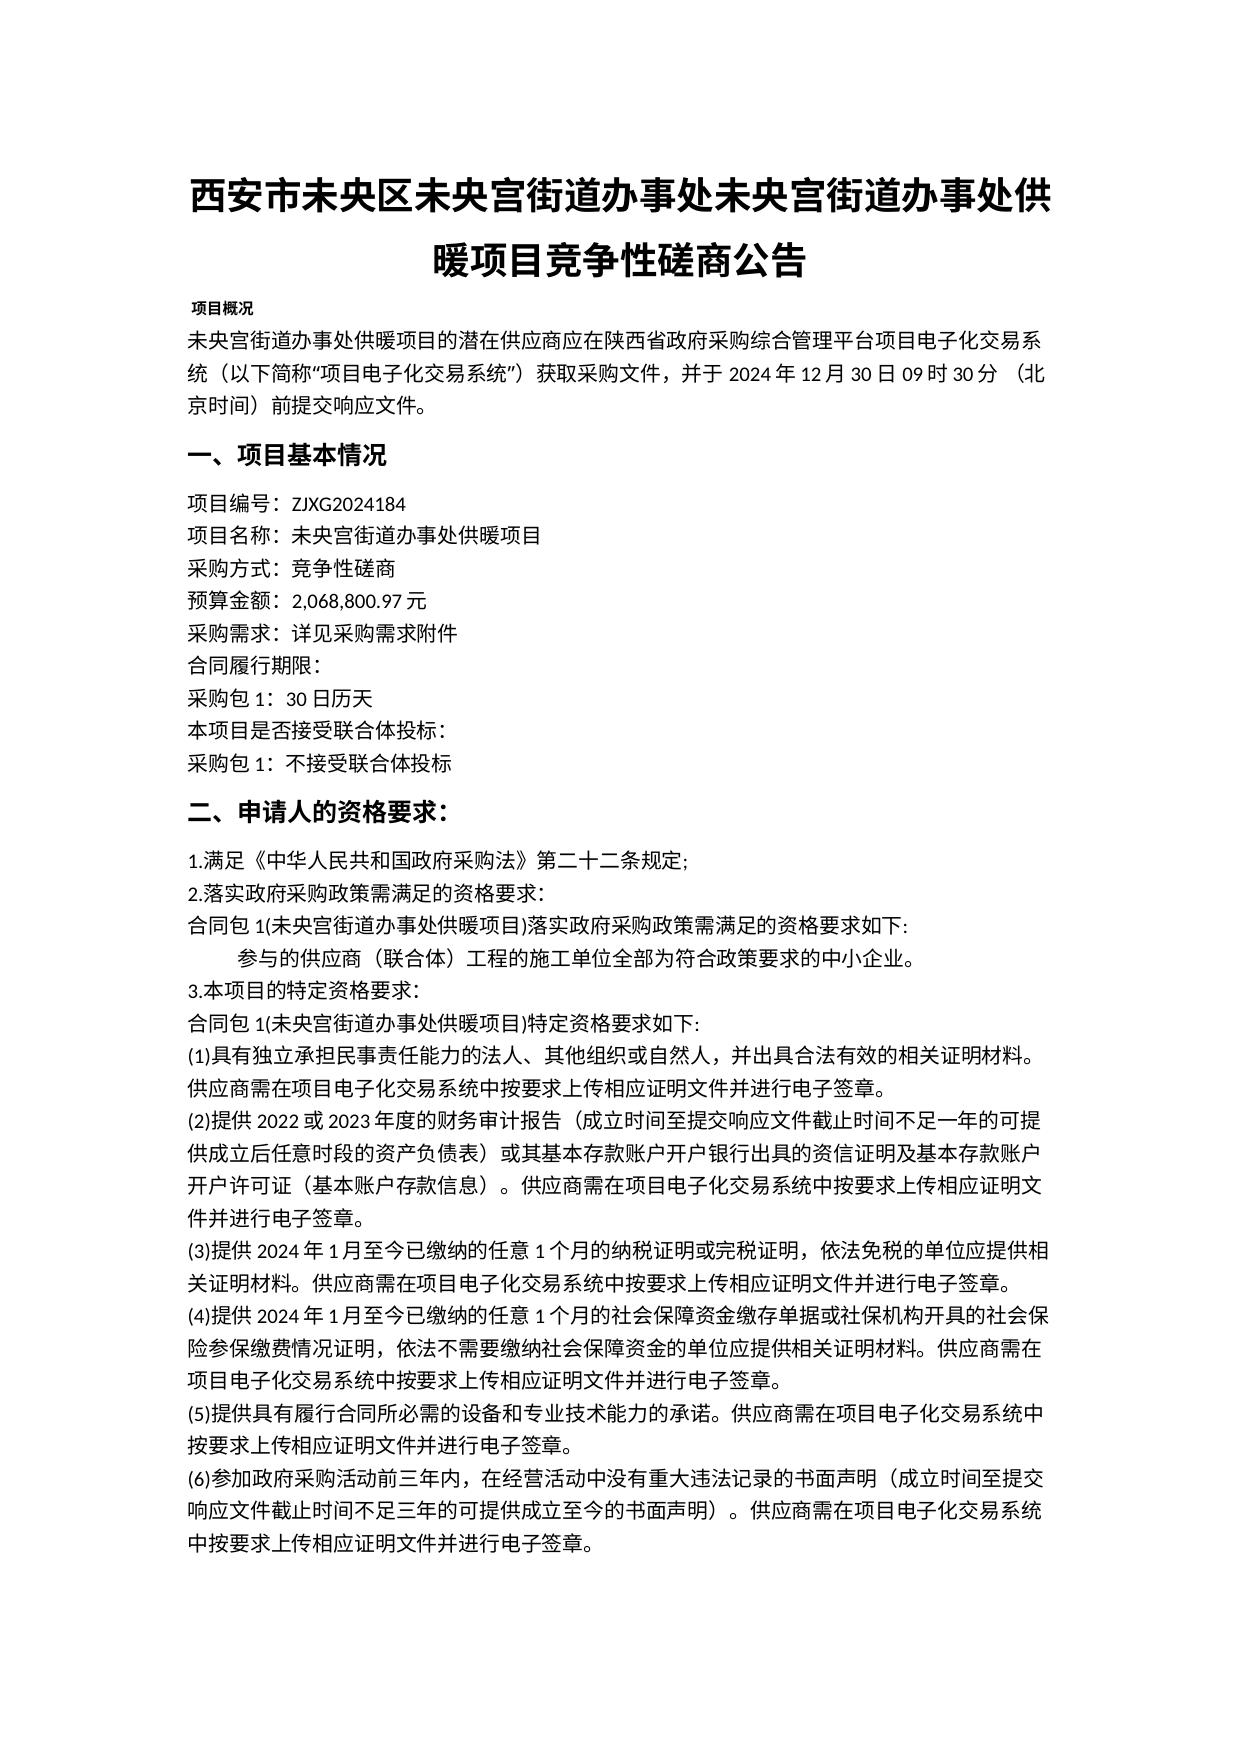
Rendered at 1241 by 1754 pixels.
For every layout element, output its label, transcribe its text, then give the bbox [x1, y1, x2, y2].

text (6)参加政府采购活动前三年内，在经营活动中没有重大违法记录的书面声明（成立时间至提交响应文件截止时间不足三年的可提供成立至今的书面声明）。供应商需在项目电子化交易系统中按要求上传相应证明文件并进行电子签章。 [187, 1462, 1053, 1559]
text 参与的供应商（联合体）工程的施工单位全部为符合政策要求的中小企业。 [237, 942, 1053, 974]
text 采购需求：详见采购需求附件 [187, 617, 1053, 649]
text 合同包1(未央宫街道办事处供暖项目)落实政府采购政策需满足的资格要求如下: [187, 909, 1053, 942]
text 项目概况 [187, 292, 1053, 324]
text (3)提供2024年1月至今已缴纳的任意1个月的纳税证明或完税证明，依法免税的单位应提供相关证明材料。供应商需在项目电子化交易系统中按要求上传相应证明文件并进行电子签章。 [187, 1234, 1053, 1299]
text (2)提供2022或2023年度的财务审计报告（成立时间至提交响应文件截止时间不足一年的可提供成立后任意时段的资产负债表）或其基本存款账户开户银行出具的资信证明及基本存款账户开户许可证（基本账户存款信息）。供应商需在项目电子化交易系统中按要求上传相应证明文件并进行电子签章。 [187, 1104, 1053, 1234]
text 项目编号：ZJXG2024184 [187, 487, 1053, 519]
text 西安市未央区未央宫街道办事处未央宫街道办事处供暖项目竞争性磋商公告 [187, 162, 1053, 292]
text 合同包1(未央宫街道办事处供暖项目)特定资格要求如下: [187, 1007, 1053, 1039]
text 二、申请人的资格要求： [187, 779, 1053, 844]
text 未央宫街道办事处供暖项目的潜在供应商应在陕西省政府采购综合管理平台项目电子化交易系统（以下简称“项目电子化交易系统”）获取采购文件，并于 2024年12月30日 09时30分 （北京时间）前提交响应文件。 [187, 324, 1053, 422]
text (1)具有独立承担民事责任能力的法人、其他组织或自然人，并出具合法有效的相关证明材料。供应商需在项目电子化交易系统中按要求上传相应证明文件并进行电子签章。 [187, 1039, 1053, 1104]
text (4)提供2024年1月至今已缴纳的任意1个月的社会保障资金缴存单据或社保机构开具的社会保险参保缴费情况证明，依法不需要缴纳社会保障资金的单位应提供相关证明材料。供应商需在项目电子化交易系统中按要求上传相应证明文件并进行电子签章。 [187, 1299, 1053, 1397]
text 采购包1：不接受联合体投标 [187, 747, 1053, 779]
text 一、项目基本情况 [187, 422, 1053, 487]
text 项目名称：未央宫街道办事处供暖项目 [187, 519, 1053, 552]
text (5)提供具有履行合同所必需的设备和专业技术能力的承诺。供应商需在项目电子化交易系统中按要求上传相应证明文件并进行电子签章。 [187, 1397, 1053, 1462]
text 预算金额：2,068,800.97元 [187, 584, 1053, 617]
text 采购包1：30日历天 [187, 682, 1053, 714]
text 2.落实政府采购政策需满足的资格要求： [187, 877, 1053, 909]
text 3.本项目的特定资格要求： [187, 974, 1053, 1007]
text 合同履行期限： [187, 649, 1053, 682]
text 本项目是否接受联合体投标： [187, 714, 1053, 747]
text 采购方式：竞争性磋商 [187, 552, 1053, 584]
text 1.满足《中华人民共和国政府采购法》第二十二条规定; [187, 844, 1053, 877]
